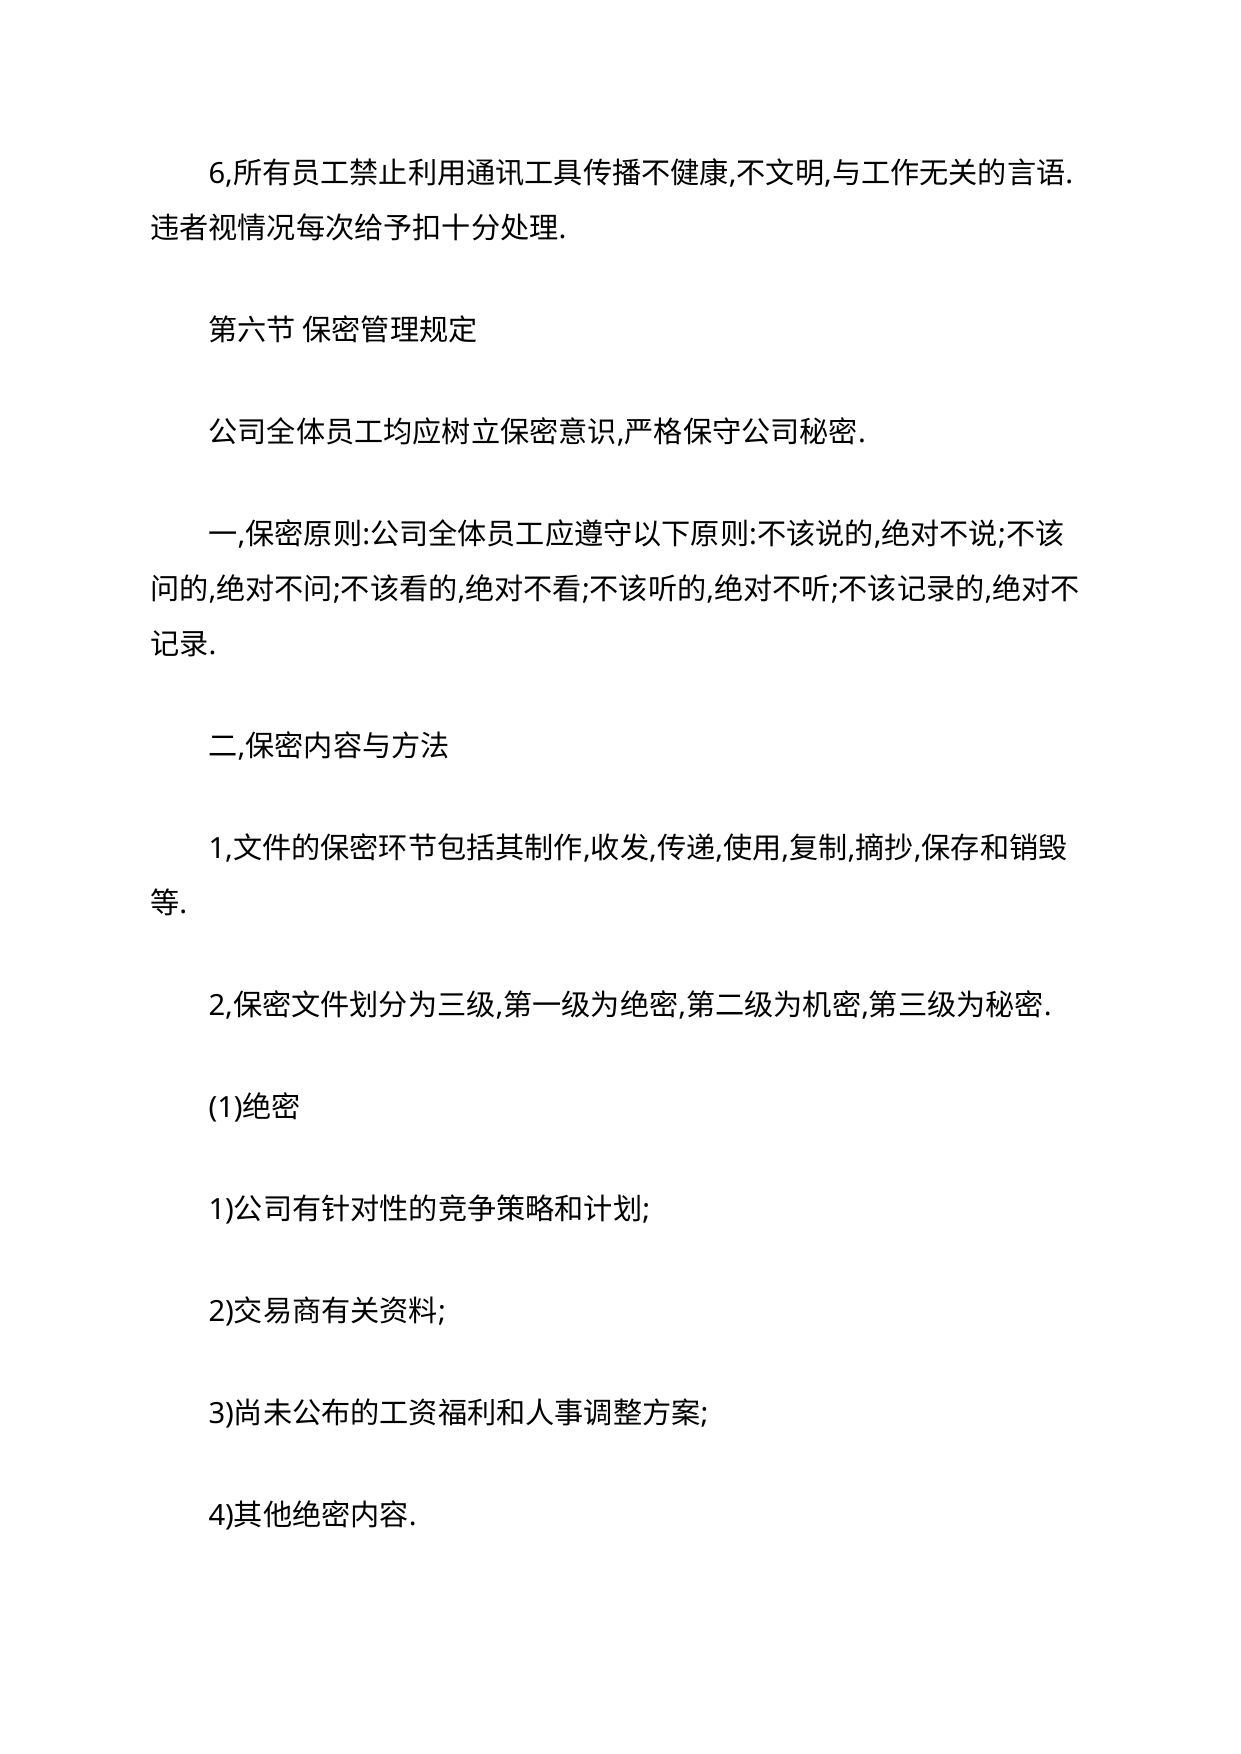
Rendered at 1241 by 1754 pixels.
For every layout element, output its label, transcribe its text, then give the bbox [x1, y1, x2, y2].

text 4)其他绝密内容. [150, 1492, 1090, 1534]
text 第六节 保密管理规定 [150, 307, 1090, 349]
text 公司全体员工均应树立保密意识,严格保守公司秘密. [150, 409, 1090, 451]
text 2,保密文件划分为三级,第一级为绝密,第二级为机密,第三级为秘密. [150, 982, 1090, 1024]
text 二,保密内容与方法 [150, 723, 1090, 765]
text 1,文件的保密环节包括其制作,收发,传递,使用,复制,摘抄,保存和销毁等. [150, 825, 1090, 922]
text 1)公司有针对性的竞争策略和计划; [150, 1186, 1090, 1228]
text (1)绝密 [150, 1084, 1090, 1126]
text 3)尚未公布的工资福利和人事调整方案; [150, 1389, 1090, 1432]
text 一,保密原则:公司全体员工应遵守以下原则:不该说的,绝对不说;不该问的,绝对不问;不该看的,绝对不看;不该听的,绝对不听;不该记录的,绝对不记录. [150, 511, 1090, 663]
text 6,所有员工禁止利用通讯工具传播不健康,不文明,与工作无关的言语.违者视情况每次给予扣十分处理. [150, 150, 1090, 247]
text 2)交易商有关资料; [150, 1288, 1090, 1330]
